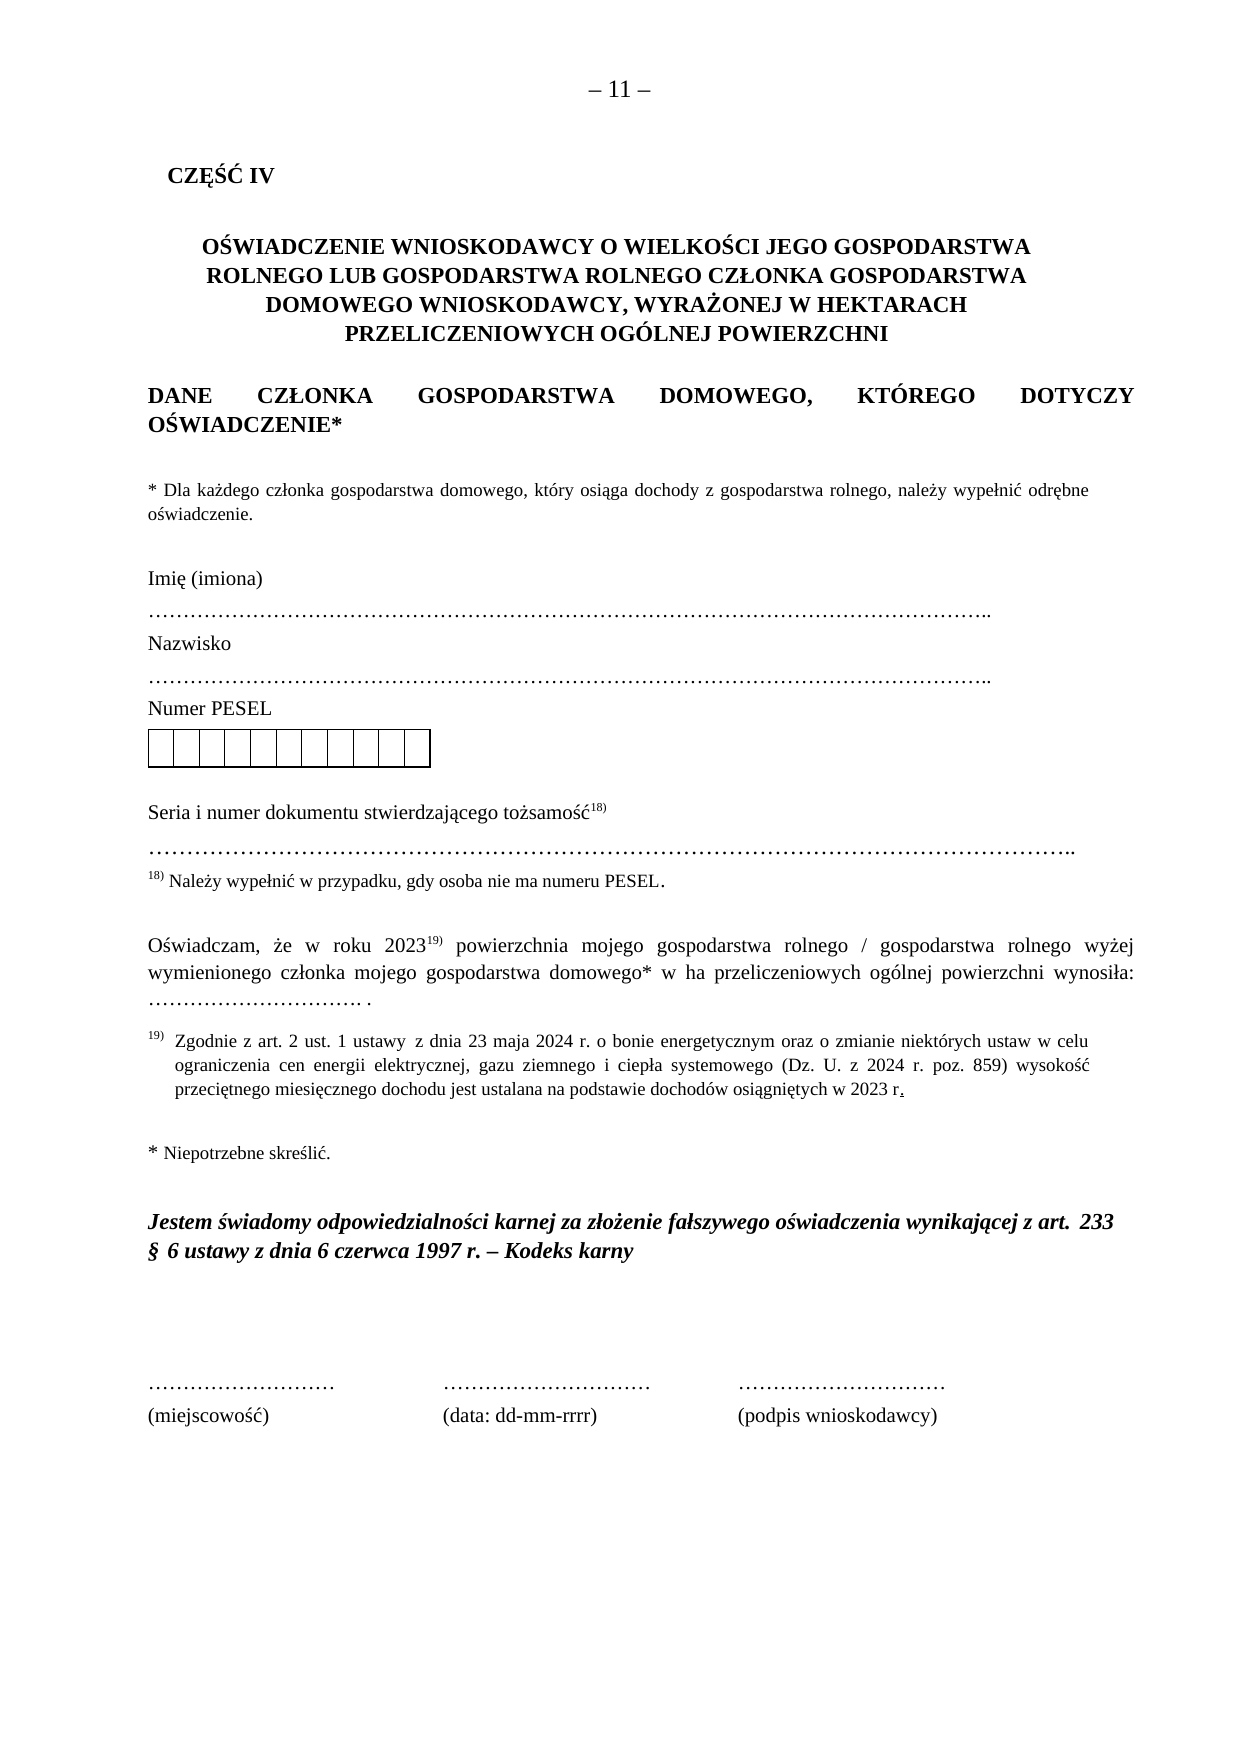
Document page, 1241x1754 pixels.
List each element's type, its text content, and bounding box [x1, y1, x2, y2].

table_header [225, 730, 250, 766]
text Imię (imiona) [148, 565, 1091, 589]
text Nazwisko [148, 631, 1091, 655]
list OŚWIADCZENIE WNIOSKODAWCY O WIELKOŚCI JEGO GOSPODARSTWA ROLNEGO LUB GOSPODARSTWA ROLNEGO CZŁONKA GOSPODARSTWA DOMOWEGO WNIOSKODAWCY, WYRAŻONEJ W HEKTARACH PRZELICZENIOWYCH OGÓLNEJ POWIERZCHNI [148, 233, 1085, 346]
text Seria i numer dokumentu stwierdzającego tożsamość18) [148, 800, 1091, 824]
text ………………………………………………………………………………………………………….. [148, 663, 1091, 688]
list CZĘŚĆ IV [167, 162, 1085, 189]
text (miejscowość) (data: dd-mm-rrrr) (podpis wnioskodawcy) [148, 1403, 1079, 1427]
table_header [328, 730, 353, 766]
text ………………………………………………………………………………………………………….. [148, 598, 1091, 622]
text Jestem świadomy odpowiedzialności karnej za złożenie fałszywego oświadczenia wynikającej z art. 233 § 6 ustawy z dnia 6 czerwca 1997 r. – Kodeks karny [148, 1208, 1135, 1263]
text ……………………… ………………………… ………………………… [148, 1370, 1079, 1394]
text 18) Należy wypełnić w przypadku, gdy osoba nie ma numeru PESEL. [148, 868, 1079, 892]
text DANE CZŁONKA GOSPODARSTWA DOMOWEGO, KTÓREGO DOTYCZY OŚWIADCZENIE* [148, 382, 1135, 438]
text 19) Zgodnie z art. 2 ust. 1 ustawy z dnia 23 maja 2024 r. o bonie energetycznym oraz o zmianie niektórych ustaw w celu ograniczenia cen energii elektrycznej, gazu ziemnego i ciepła systemowego (Dz. U. z 2024 r. poz. 859) wysokość przeciętnego miesięcznego dochodu jest ustalana na podstawie dochodów osiągniętych w 2023 r. [148, 1028, 1091, 1099]
text ………………………………………………………………………………………………………….. [148, 833, 1091, 859]
text Numer PESEL [148, 696, 1091, 720]
table_header [302, 730, 327, 766]
table_header [277, 730, 301, 766]
text * Dla każdego członka gospodarstwa domowego, który osiąga dochody z gospodarstwa rolnego, należy wypełnić odrębne oświadczenie. [148, 479, 1091, 524]
text Oświadczam, że w roku 202319) powierzchnia mojego gospodarstwa rolnego / gospodarstwa rolnego wyżej wymienionego członka mojego gospodarstwa domowego* w ha przeliczeniowych ogólnej powierzchni wynosiła: …………………………. . [148, 933, 1135, 1010]
table_header [149, 730, 173, 766]
table_header [354, 730, 378, 766]
table_header [251, 730, 276, 766]
table_header [405, 730, 429, 766]
table_header [379, 730, 404, 766]
table_header [174, 730, 199, 766]
text * Niepotrzebne skreślić. [148, 1140, 1135, 1164]
table_header [200, 730, 224, 766]
